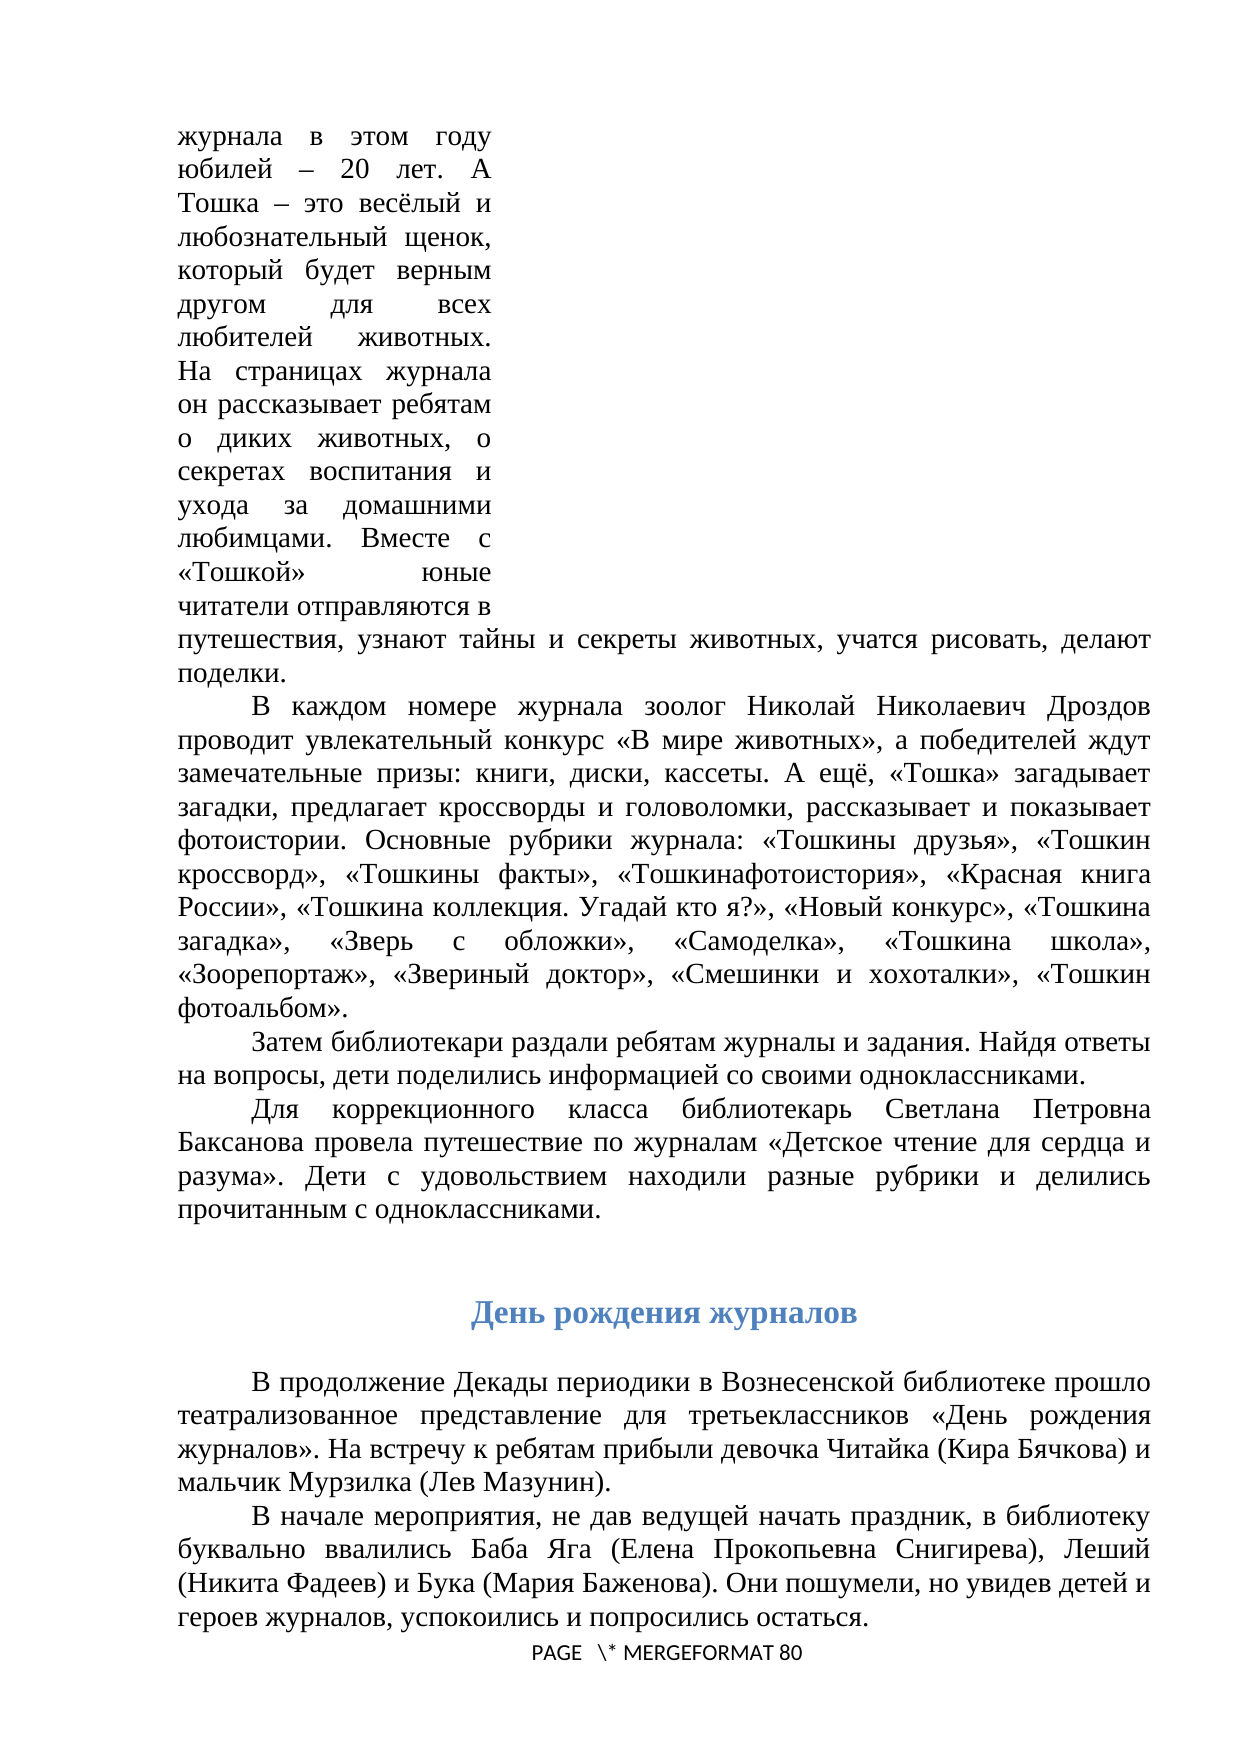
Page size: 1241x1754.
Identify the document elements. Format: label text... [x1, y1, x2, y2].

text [177, 118, 1152, 688]
text В начале мероприятия, не дав ведущей начать праздник, в библиотеку буквально ввалились Баба Яга (Елена Прокопьевна Снигирева), Леший (Никита Фадеев) и Бука (Мария Баженова). Они пошумели, но увидев детей и героев журналов, успокоились и попросились остаться. [177, 1498, 1152, 1632]
text Для коррекционного класса библиотекарь Светлана Петровна Баксанова провела путешествие по журналам «Детское чтение для сердца и разума». Дети с удовольствием находили разные рубрики и делились прочитанным с одноклассниками. [177, 1091, 1152, 1225]
subtitle День рождения журналов [177, 1292, 1152, 1330]
text Затем библиотекари раздали ребятам журналы и задания. Найдя ответы на вопросы, дети поделились информацией со своими одноклассниками. [177, 1024, 1152, 1091]
text В продолжение Декады периодики в Вознесенской библиотеке прошло театрализованное представление для третьеклассников «День рождения журналов». На встречу к ребятам прибыли девочка Читайка (Кира Бячкова) и мальчик Мурзилка (Лев Мазунин). [177, 1364, 1152, 1498]
text В каждом номере журнала зоолог Николай Николаевич Дроздов проводит увлекательный конкурс «В мире животных», а победителей ждут замечательные призы: книги, диски, кассеты. А ещё, «Тошка» загадывает загадки, предлагает кроссворды и головоломки, рассказывает и показывает фотоистории. Основные рубрики журнала: «Тошкины друзья», «Тошкин кроссворд», «Тошкины факты», «Тошкинафотоистория», «Красная книга России», «Тошкина коллекция. Угадай кто я?», «Новый конкурс», «Тошкина загадка», «Зверь с обложки», «Самоделка», «Тошкина школа», «Зоорепортаж», «Звериный доктор», «Смешинки и хохоталки», «Тошкин фотоальбом». [177, 688, 1152, 1024]
